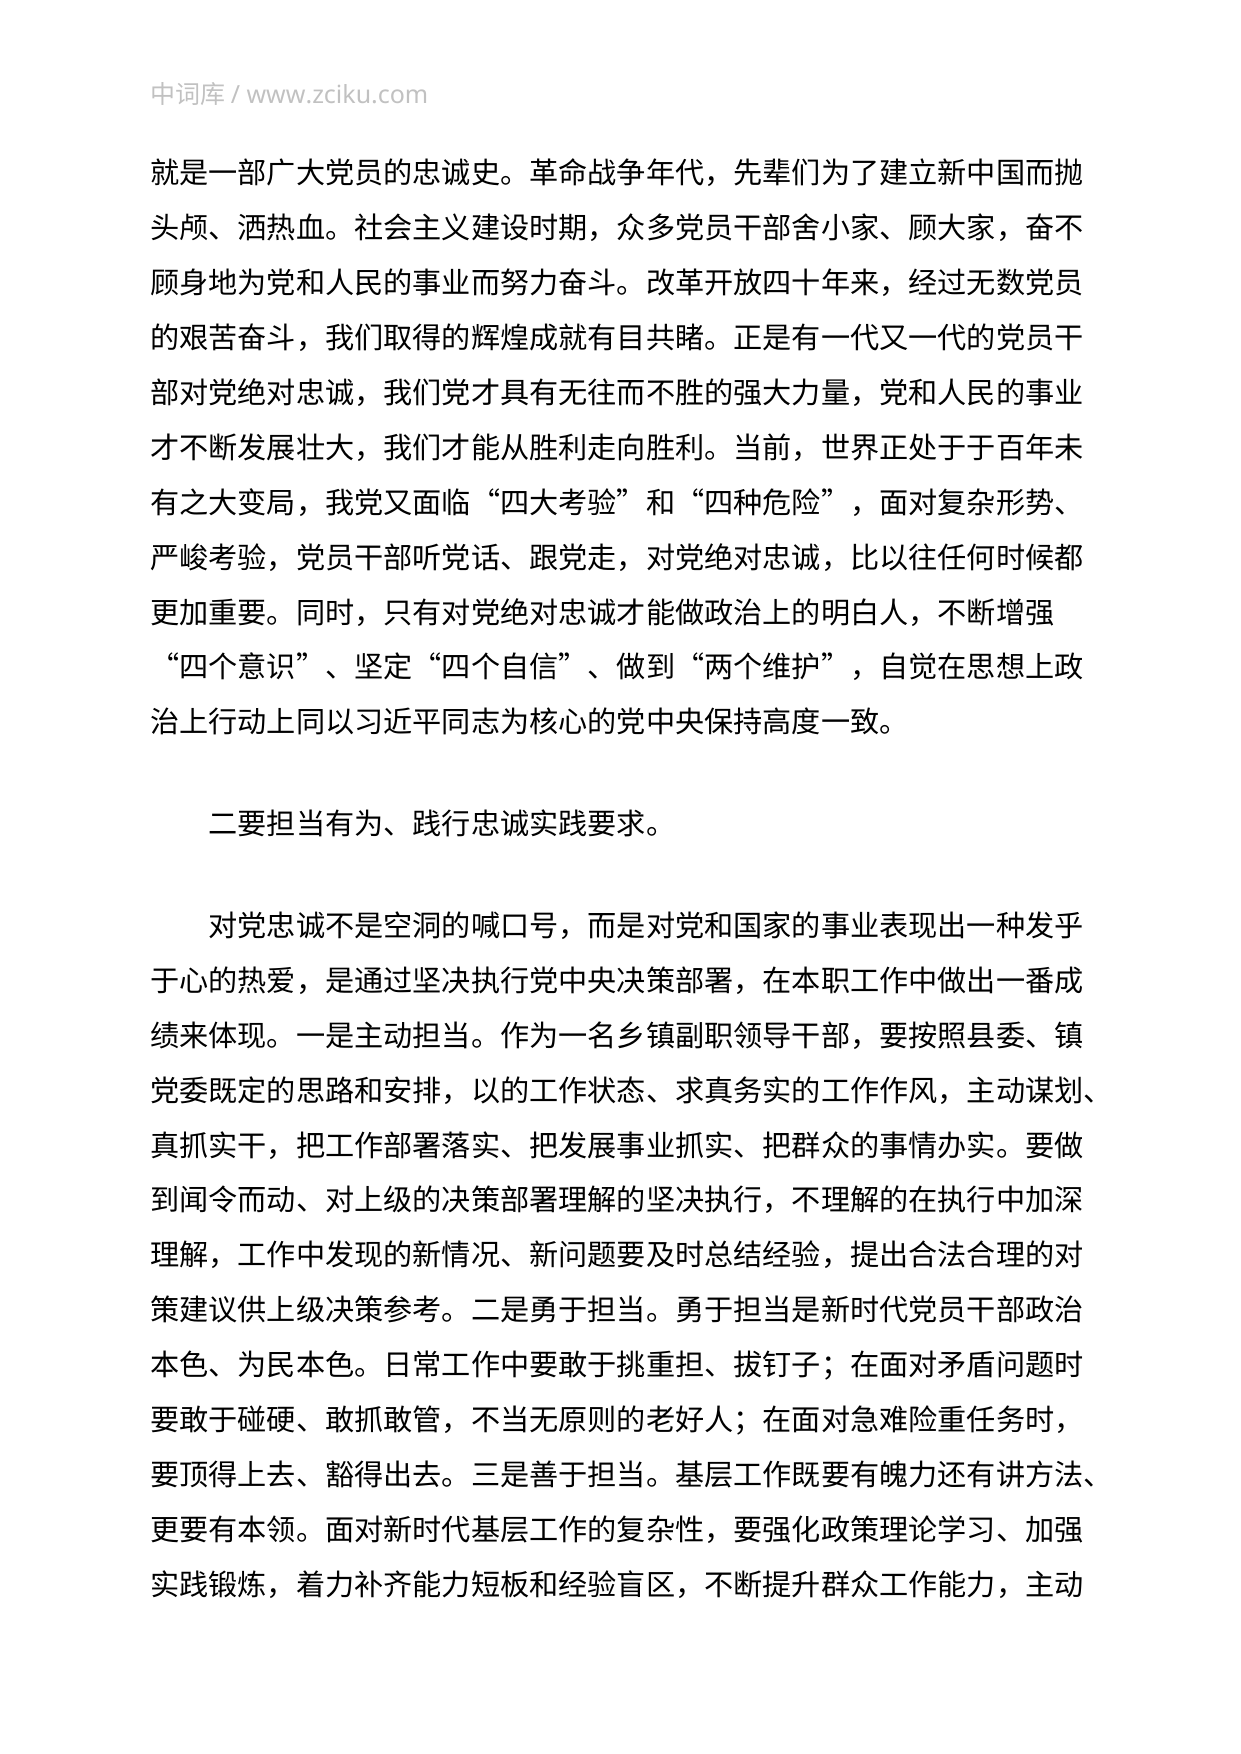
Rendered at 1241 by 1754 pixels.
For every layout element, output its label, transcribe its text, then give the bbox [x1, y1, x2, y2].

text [150, 150, 1090, 741]
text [150, 902, 1090, 1603]
text 二要担当有为、践行忠诚实践要求。 [150, 801, 1090, 843]
